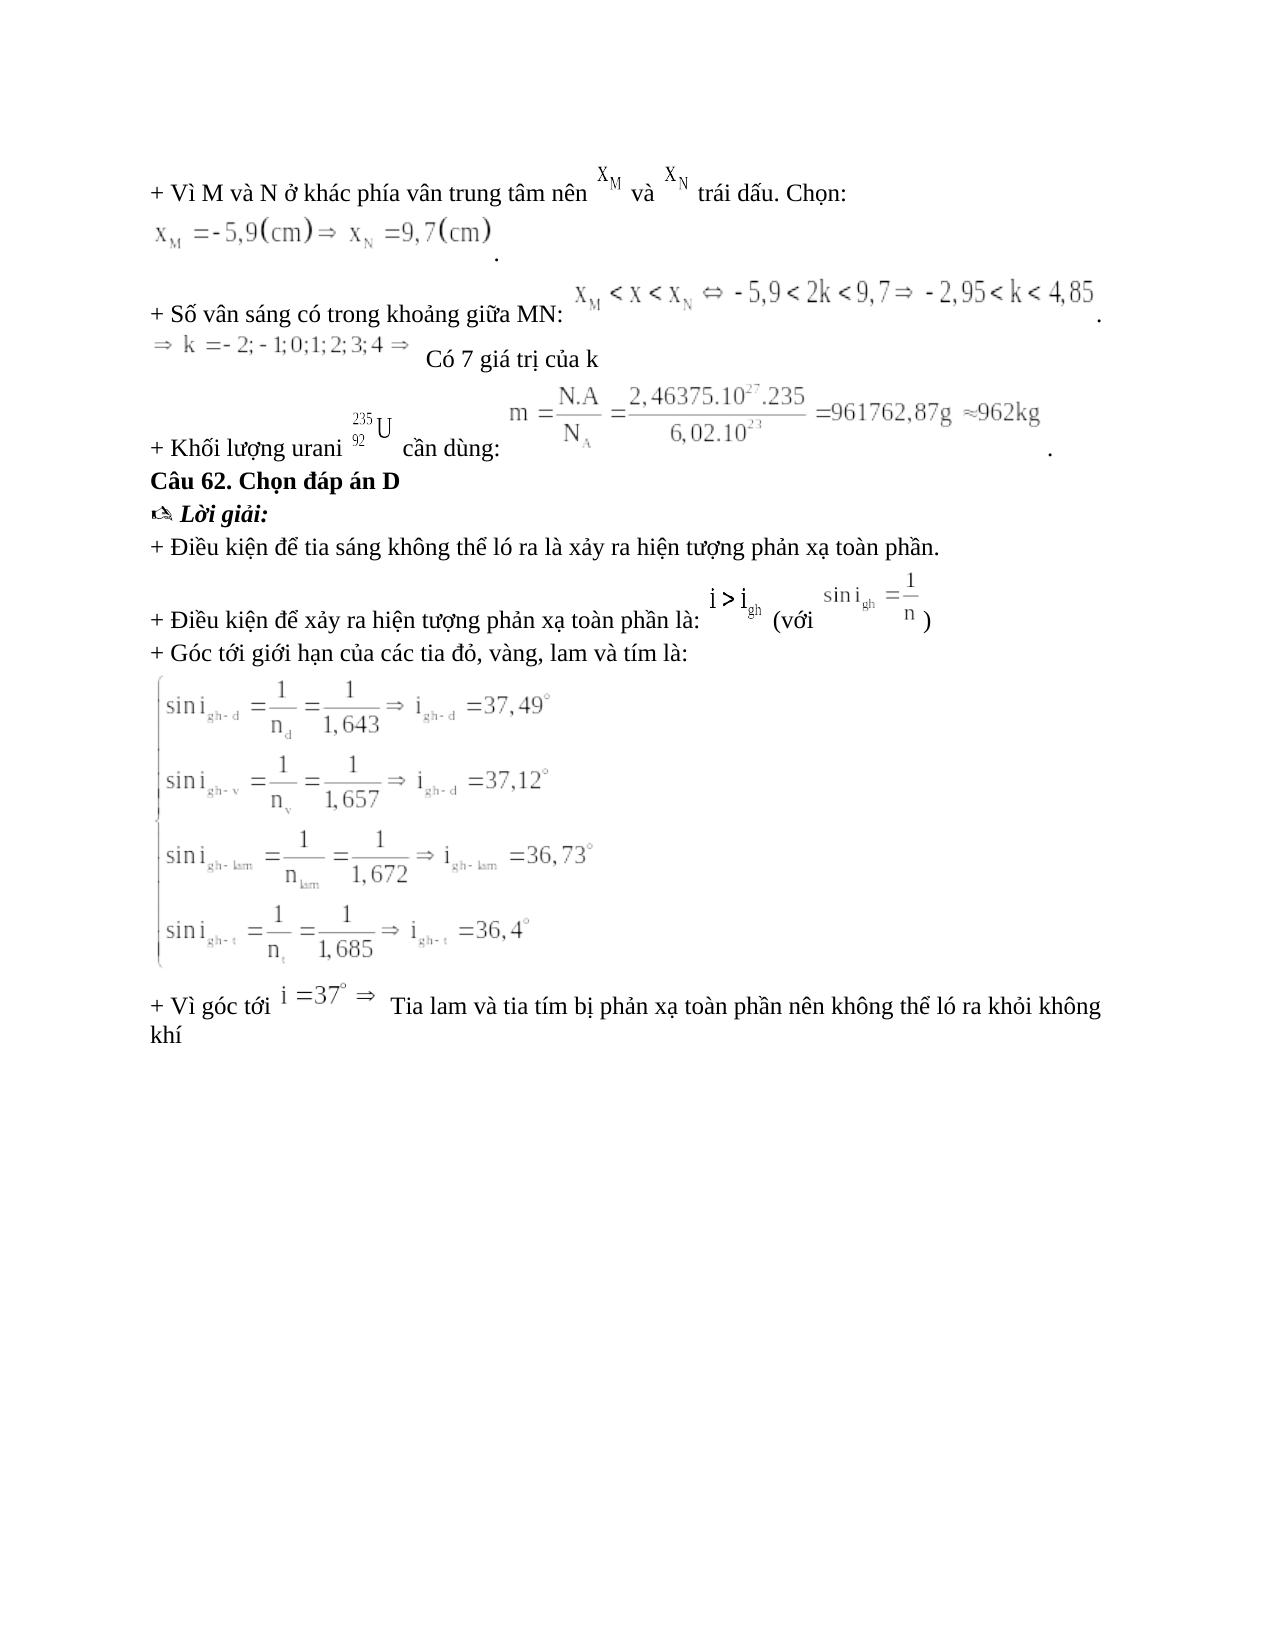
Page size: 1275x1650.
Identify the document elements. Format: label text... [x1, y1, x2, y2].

text + Điều kiện để tia sáng không thể ló ra là xảy ra hiện tượng phản xạ toàn phần. [150, 532, 1125, 561]
text Có 7 giá trị của k [150, 332, 1125, 372]
text Câu 62. Chọn đáp án D [150, 466, 1125, 495]
text + Góc tới giới hạn của các tia đỏ, vàng, lam và tím là: [150, 638, 1125, 667]
text Lời giải: [150, 499, 1125, 528]
text . [150, 211, 1125, 267]
text + Khối lượng urani cần dùng: . [150, 377, 1125, 462]
text + Vì góc tới Tia lam và tia tím bị phản xạ toàn phần nên không thể ló ra khỏi không khí [150, 980, 1125, 1049]
text + Điều kiện để xảy ra hiện tượng phản xạ toàn phần là: (với ) [150, 565, 1125, 634]
text + Vì M và N ở khác phía vân trung tâm nên và trái dấu. Chọn: [150, 150, 1125, 207]
text + Số vân sáng có trong khoảng giữa MN: . [150, 271, 1125, 328]
